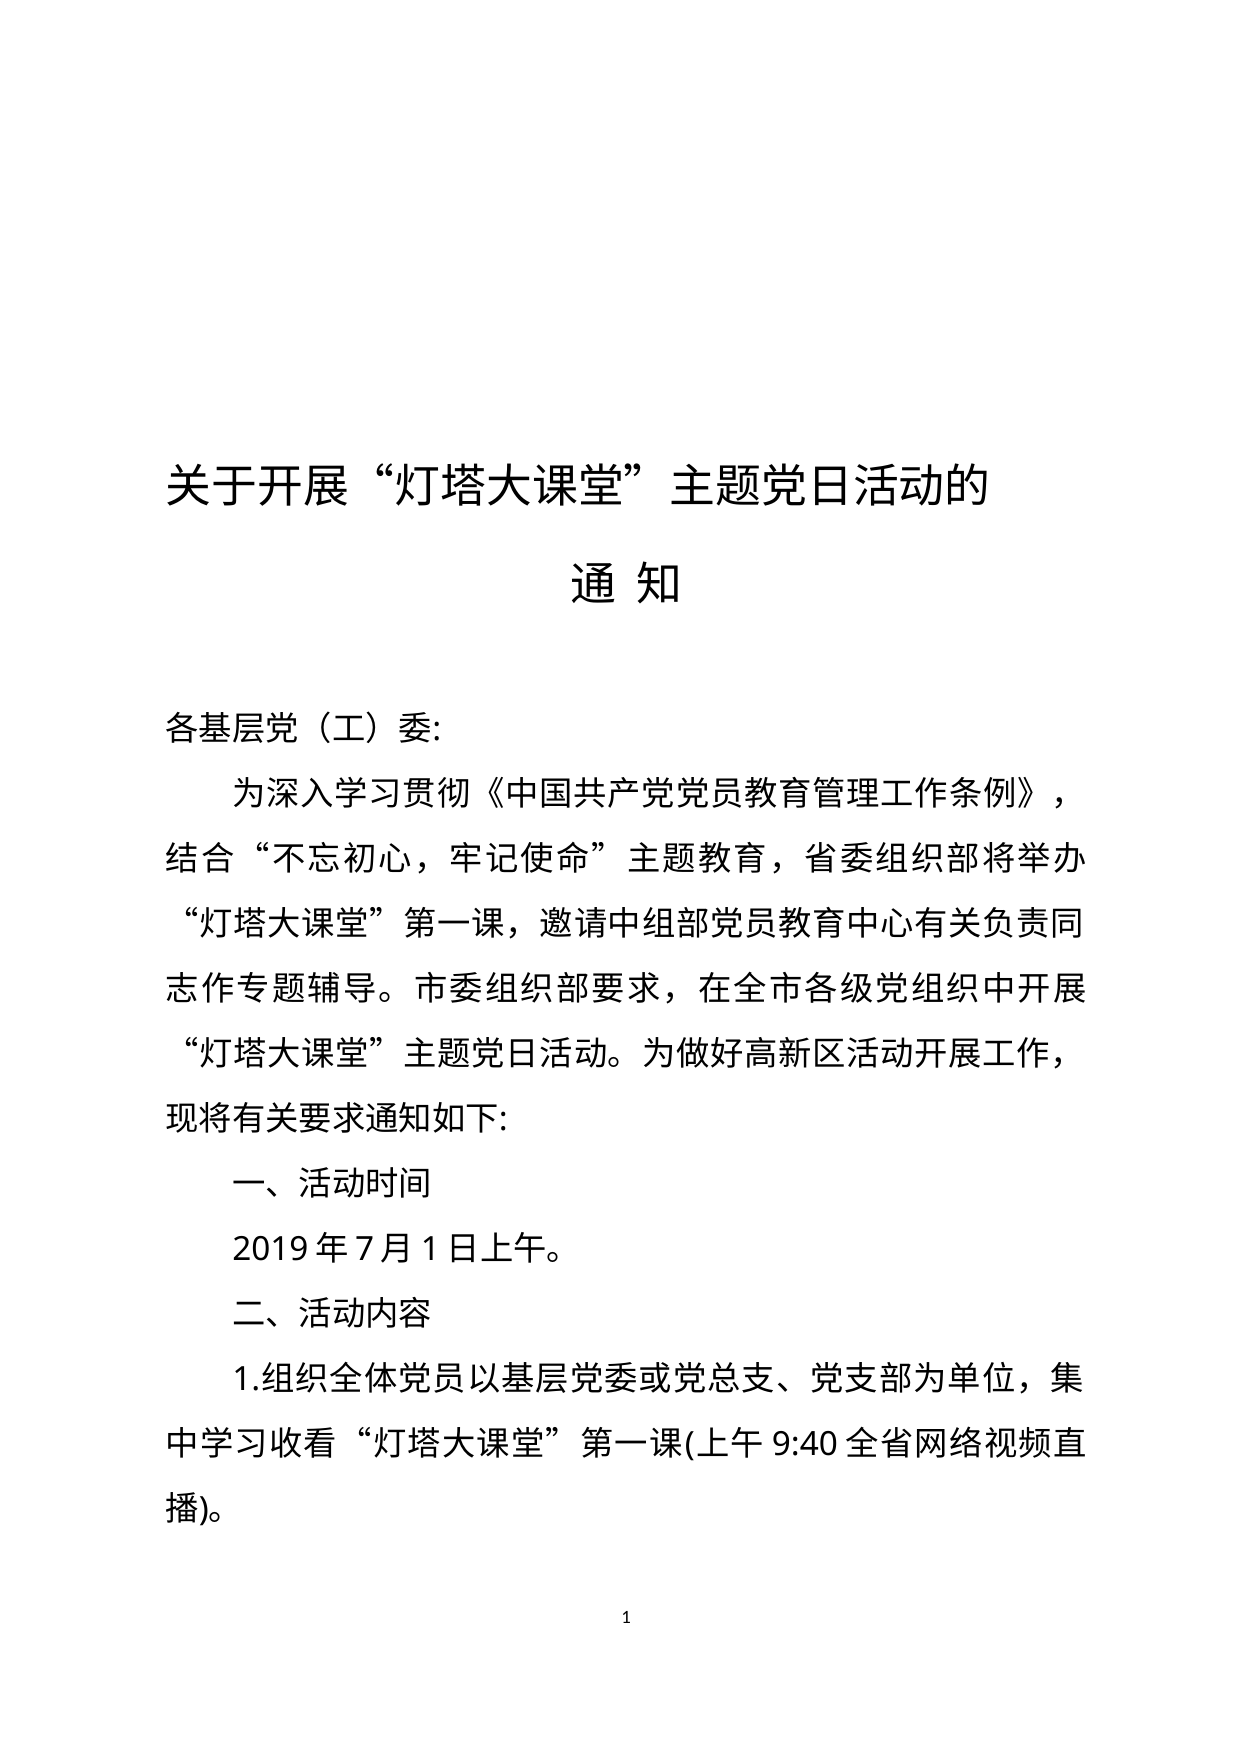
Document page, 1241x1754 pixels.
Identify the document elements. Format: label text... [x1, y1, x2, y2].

text 各基层党（工）委: [165, 694, 1087, 759]
text 关于开展“灯塔大课堂”主题党日活动的 [165, 434, 1087, 531]
text 二、活动内容 [165, 1279, 1087, 1344]
text 为深入学习贯彻《中国共产党党员教育管理工作条例》，结合“不忘初心，牢记使命”主题教育，省委组织部将举办“灯塔大课堂”第一课，邀请中组部党员教育中心有关负责同志作专题辅导。市委组织部要求，在全市各级党组织中开展“灯塔大课堂”主题党日活动。为做好高新区活动开展工作，现将有关要求通知如下: [165, 759, 1087, 1149]
text 1.组织全体党员以基层党委或党总支、党支部为单位，集中学习收看“灯塔大课堂”第一课(上午9:40全省网络视频直播)。 [165, 1344, 1087, 1539]
text 一、活动时间 [165, 1149, 1087, 1214]
text 2019年7月1日上午。 [165, 1214, 1087, 1279]
text 通 知 [165, 531, 1087, 629]
